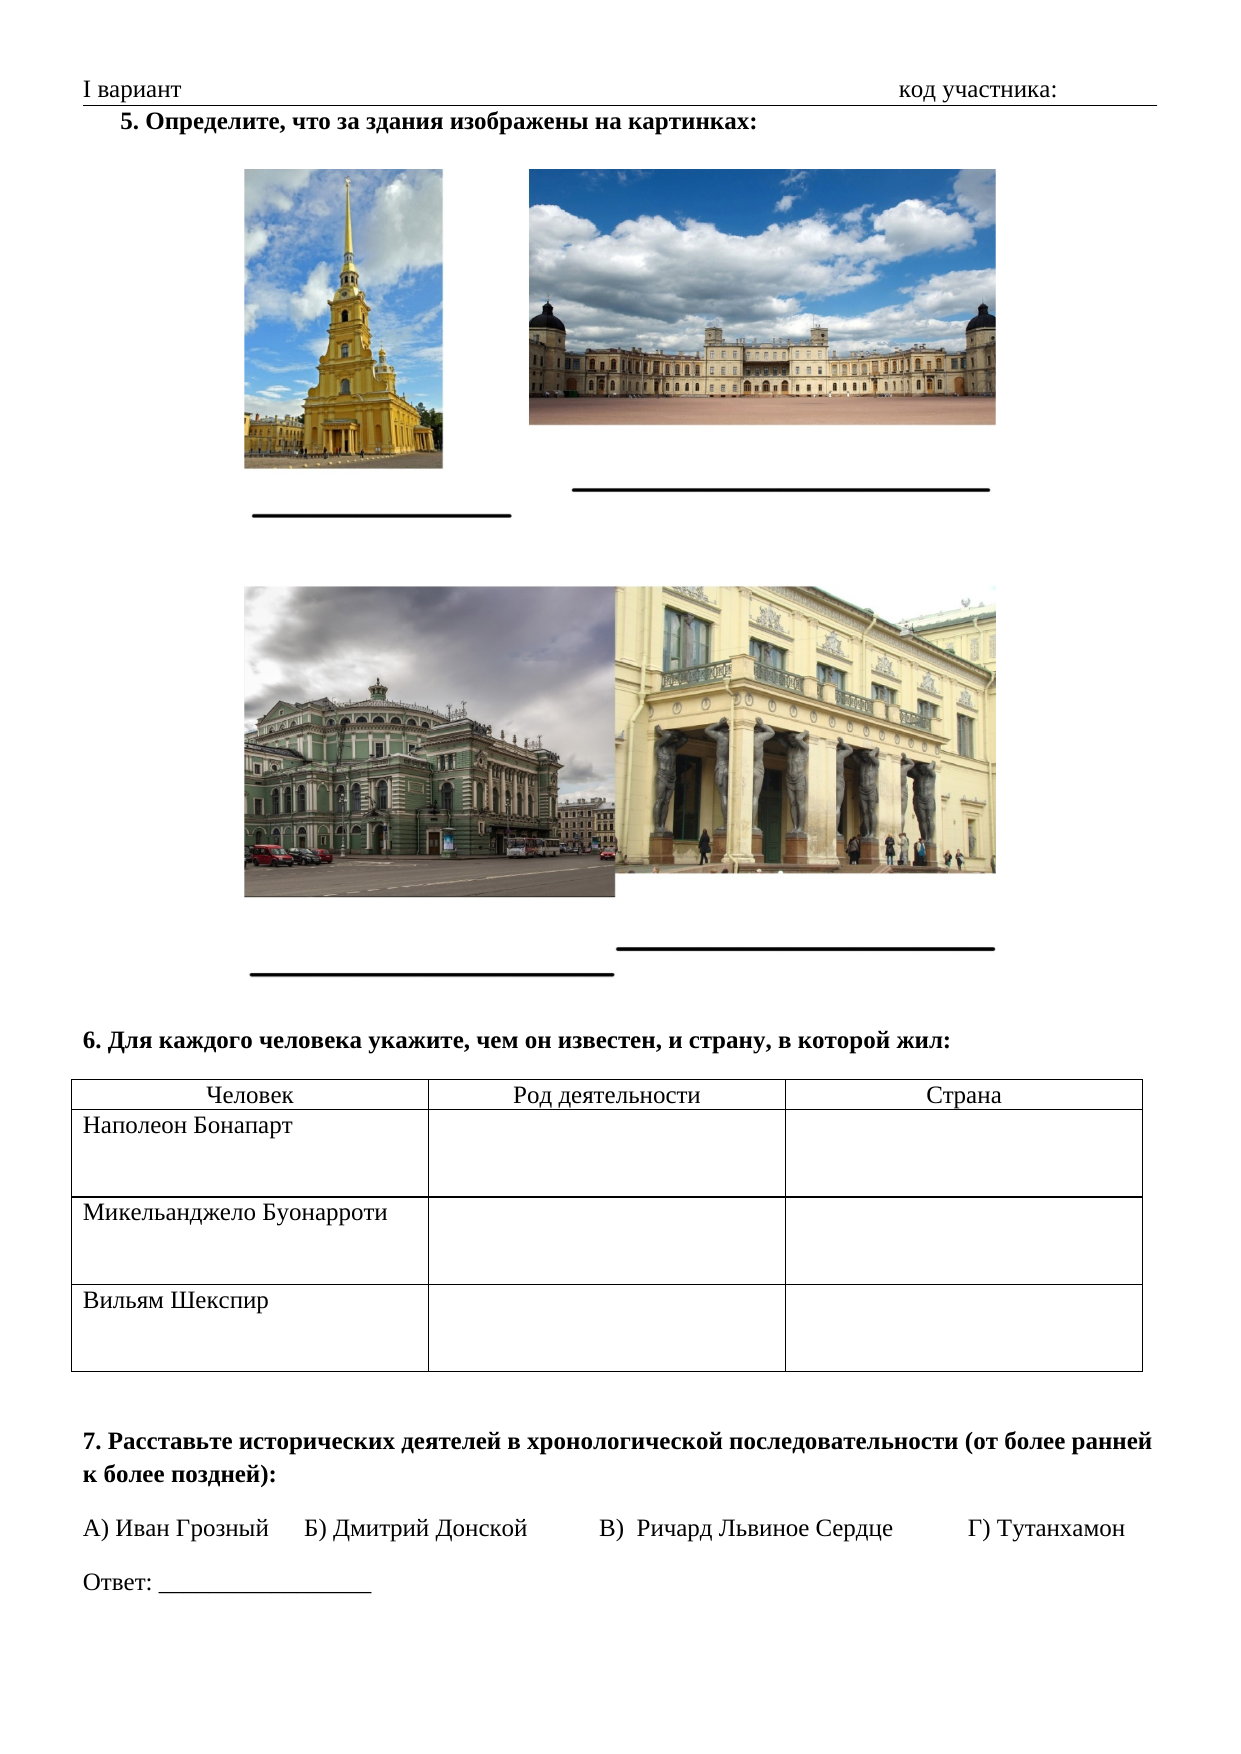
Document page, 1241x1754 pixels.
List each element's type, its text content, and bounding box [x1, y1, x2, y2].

table_header Страна [786, 1080, 1142, 1109]
text 7. Расставьте исторических деятелей в хронологической последовательности (от более ранней к более поздней): [83, 1426, 1157, 1488]
table_cell [429, 1198, 785, 1284]
table_cell [786, 1110, 1142, 1196]
text А) Иван Грозный Б) Дмитрий Донской В) Ричард Львиное Сердце Г) Тутанхамон [83, 1513, 1157, 1541]
table_cell Микельанджело Буонарроти [72, 1198, 428, 1284]
table_cell [429, 1285, 785, 1371]
text Ответ: _________________ [83, 1567, 1157, 1595]
table_cell [429, 1110, 785, 1196]
table_cell [786, 1198, 1142, 1284]
text 5. Определите, что за здания изображены на картинках: [120, 106, 1157, 134]
table_cell [786, 1285, 1142, 1371]
table_cell Вильям Шекспир [72, 1285, 428, 1371]
table_header Род деятельности [429, 1080, 785, 1109]
picture [244, 169, 996, 991]
table_header Человек [72, 1080, 428, 1109]
table_cell Наполеон Бонапарт [72, 1110, 428, 1196]
text 6. Для каждого человека укажите, чем он известен, и страну, в которой жил: [83, 1025, 1157, 1054]
